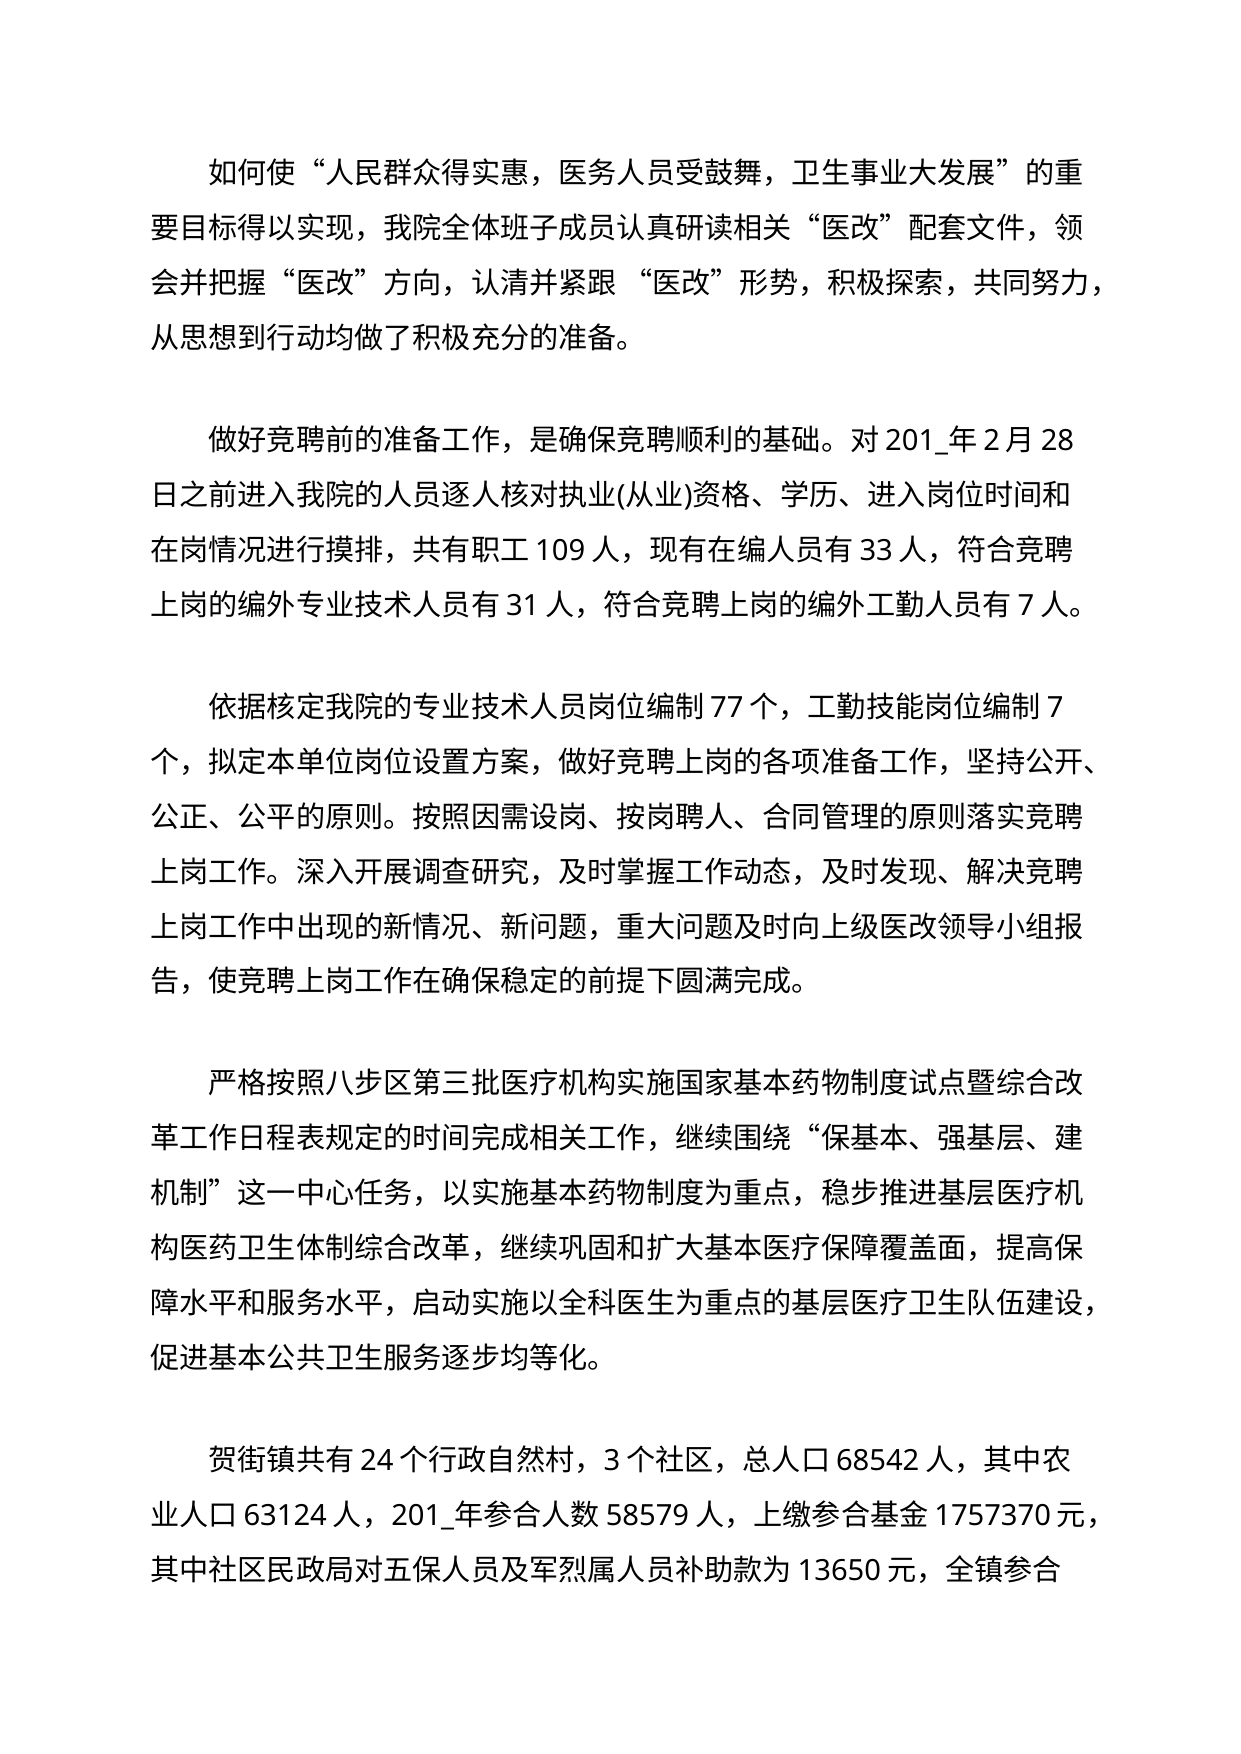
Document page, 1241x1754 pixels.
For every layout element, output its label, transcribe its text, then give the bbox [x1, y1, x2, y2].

text 做好竞聘前的准备工作，是确保竞聘顺利的基础。对201_年2月28日之前进入我院的人员逐人核对执业(从业)资格、学历、进入岗位时间和在岗情况进行摸排，共有职工109人，现有在编人员有33人，符合竞聘上岗的编外专业技术人员有31人，符合竞聘上岗的编外工勤人员有7人。 [150, 416, 1090, 624]
text 依据核定我院的专业技术人员岗位编制77个，工勤技能岗位编制7个，拟定本单位岗位设置方案，做好竞聘上岗的各项准备工作，坚持公开、公正、公平的原则。按照因需设岗、按岗聘人、合同管理的原则落实竞聘上岗工作。深入开展调查研究，及时掌握工作动态，及时发现、解决竞聘上岗工作中出现的新情况、新问题，重大问题及时向上级医改领导小组报告，使竞聘上岗工作在确保稳定的前提下圆满完成。 [150, 683, 1090, 1000]
text 如何使“人民群众得实惠，医务人员受鼓舞，卫生事业大发展”的重要目标得以实现，我院全体班子成员认真研读相关“医改”配套文件，领会并把握“医改”方向，认清并紧跟 “医改”形势，积极探索，共同努力，从思想到行动均做了积极充分的准备。 [150, 150, 1090, 357]
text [150, 1436, 1090, 1588]
text 严格按照八步区第三批医疗机构实施国家基本药物制度试点暨综合改革工作日程表规定的时间完成相关工作，继续围绕“保基本、强基层、建机制”这一中心任务，以实施基本药物制度为重点，稳步推进基层医疗机构医药卫生体制综合改革，继续巩固和扩大基本医疗保障覆盖面，提高保障水平和服务水平，启动实施以全科医生为重点的基层医疗卫生队伍建设，促进基本公共卫生服务逐步均等化。 [150, 1060, 1090, 1377]
